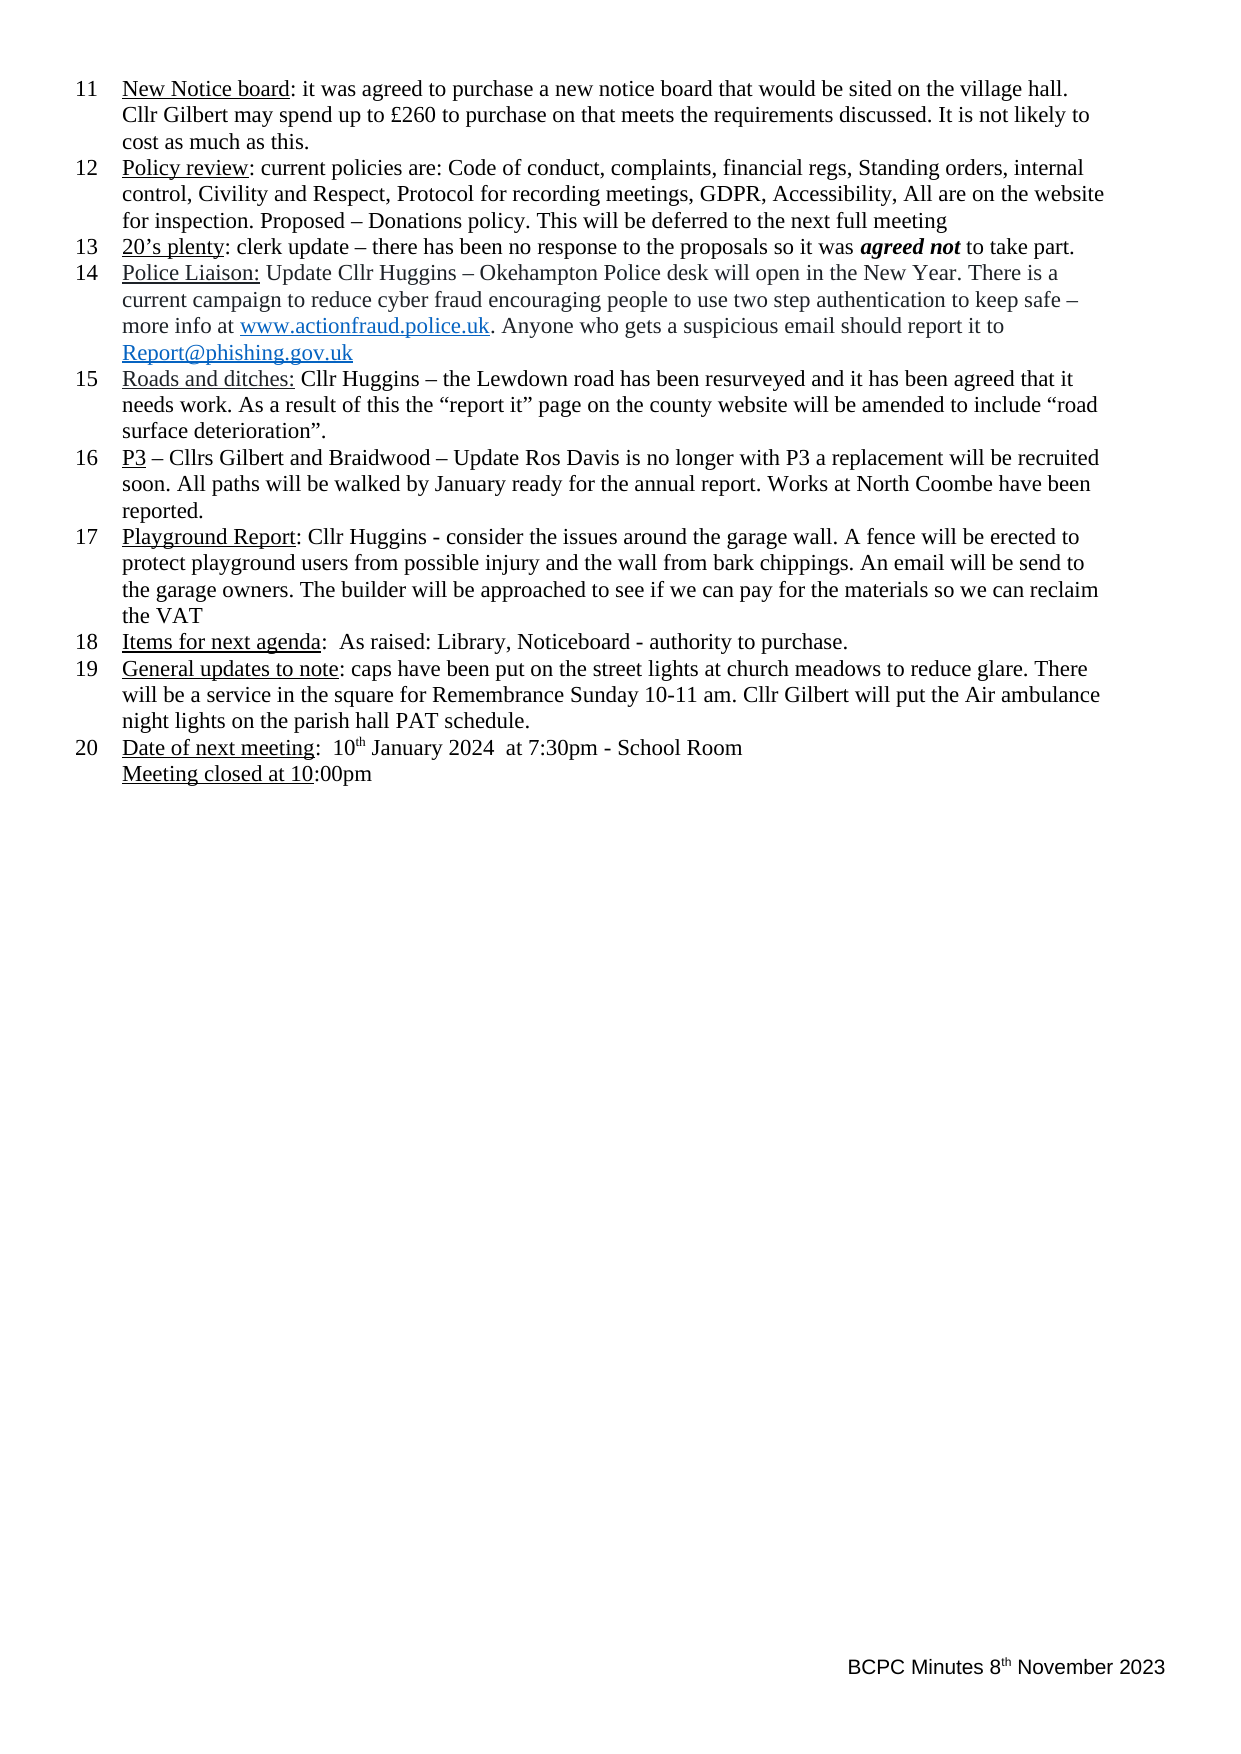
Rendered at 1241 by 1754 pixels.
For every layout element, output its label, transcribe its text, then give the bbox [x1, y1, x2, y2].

text Meeting closed at 10:00pm [122, 760, 1107, 787]
list New Notice board: it was agreed to purchase a new notice board that would be sited on the village hall. Cllr Gilbert may spend up to £260 to purchase on that meets the requirements discussed. It is not likely to cost as much as this. [75, 75, 1107, 154]
list Roads and ditches: Cllr Huggins – the Lewdown road has been resurveyed and it has been agreed that it needs work. As a result of this the “report it” page on the county website will be amended to include “road surface deterioration”. [75, 365, 1107, 444]
list Items for next agenda: As raised: Library, Noticeboard - authority to purchase. [75, 628, 1107, 655]
list Playground Report: Cllr Huggins - consider the issues around the garage wall. A fence will be erected to protect playground users from possible injury and the wall from bark chippings. An email will be send to the garage owners. The builder will be approached to see if we can pay for the materials so we can reclaim the VAT [75, 523, 1107, 628]
list Policy review: current policies are: Code of conduct, complaints, financial regs, Standing orders, internal control, Civility and Respect, Protocol for recording meetings, GDPR, Accessibility, All are on the website for inspection. Proposed – Donations policy. This will be deferred to the next full meeting [75, 154, 1107, 233]
list General updates to note: caps have been put on the street lights at church meadows to reduce glare. There will be a service in the square for Remembrance Sunday 10-11 am. Cllr Gilbert will put the Air ambulance night lights on the parish hall PAT schedule. [75, 655, 1107, 734]
list Police Liaison: Update Cllr Huggins – Okehampton Police desk will open in the New Year. There is a current campaign to reduce cyber fraud encouraging people to use two step authentication to keep safe – more info at www.actionfraud.police.uk. Anyone who gets a suspicious email should report it to Report@phishing.gov.uk [75, 259, 1107, 365]
list Date of next meeting: 10th January 2024 at 7:30pm - School Room [75, 734, 1107, 760]
list P3 – Cllrs Gilbert and Braidwood – Update Ros Davis is no longer with P3 a replacement will be recruited soon. All paths will be walked by January ready for the annual report. Works at North Coombe have been reported. [75, 444, 1107, 523]
list 20’s plenty: clerk update – there has been no response to the proposals so it was agreed not to take part. [75, 233, 1107, 259]
